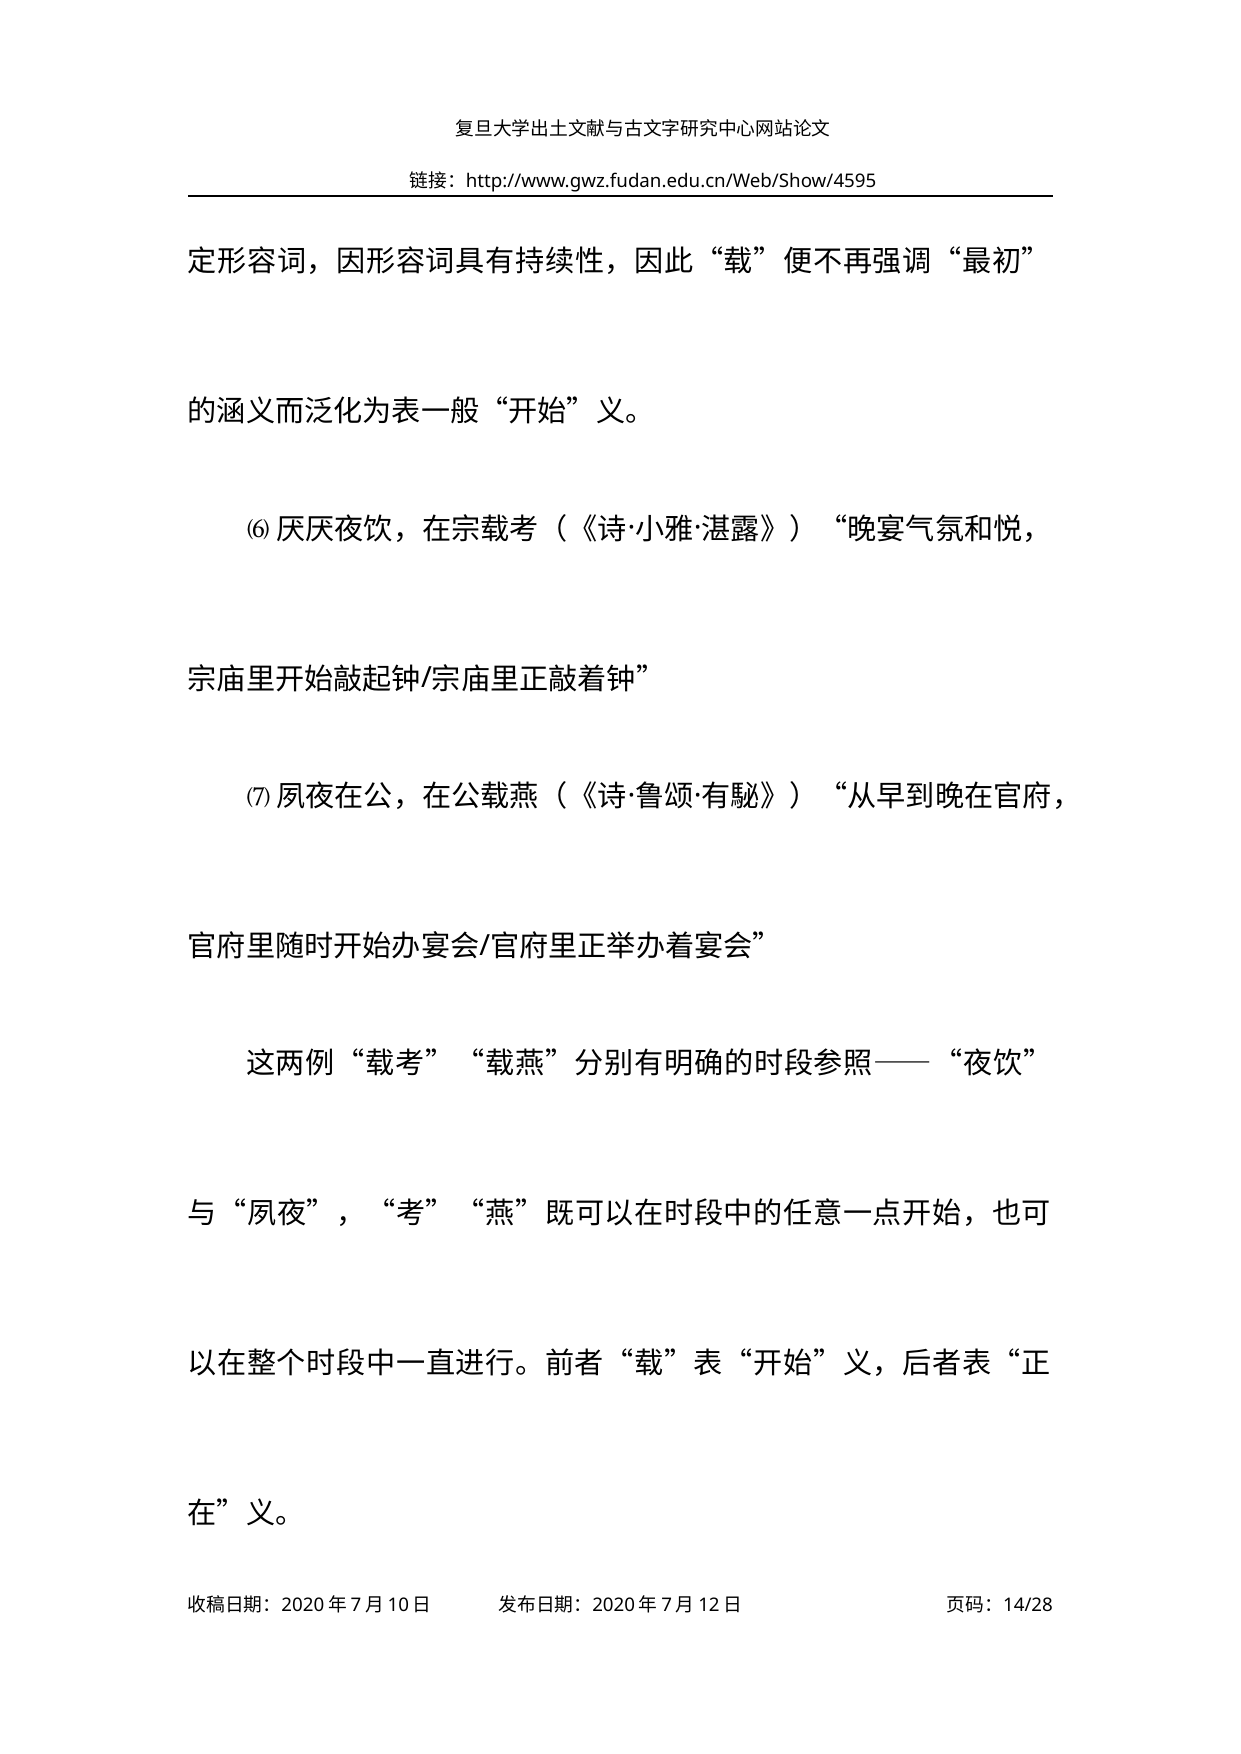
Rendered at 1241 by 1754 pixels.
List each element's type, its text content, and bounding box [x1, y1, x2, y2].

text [187, 222, 1053, 447]
text ⑹厌厌夜饮，在宗载考（《诗·小雅·湛露》）“晚宴气氛和悦，宗庙里开始敲起钟/宗庙里正敲着钟” [187, 489, 1053, 714]
text 这两例“载考”“载燕”分别有明确的时段参照——“夜饮”与“夙夜”，“考”“燕”既可以在时段中的任意一点开始，也可以在整个时段中一直进行。前者“载”表“开始”义，后者表“正在”义。 [187, 1024, 1053, 1549]
text ⑺夙夜在公，在公载燕（《诗·鲁颂·有駜》）“从早到晚在官府，官府里随时开始办宴会/官府里正举办着宴会” [187, 756, 1053, 981]
